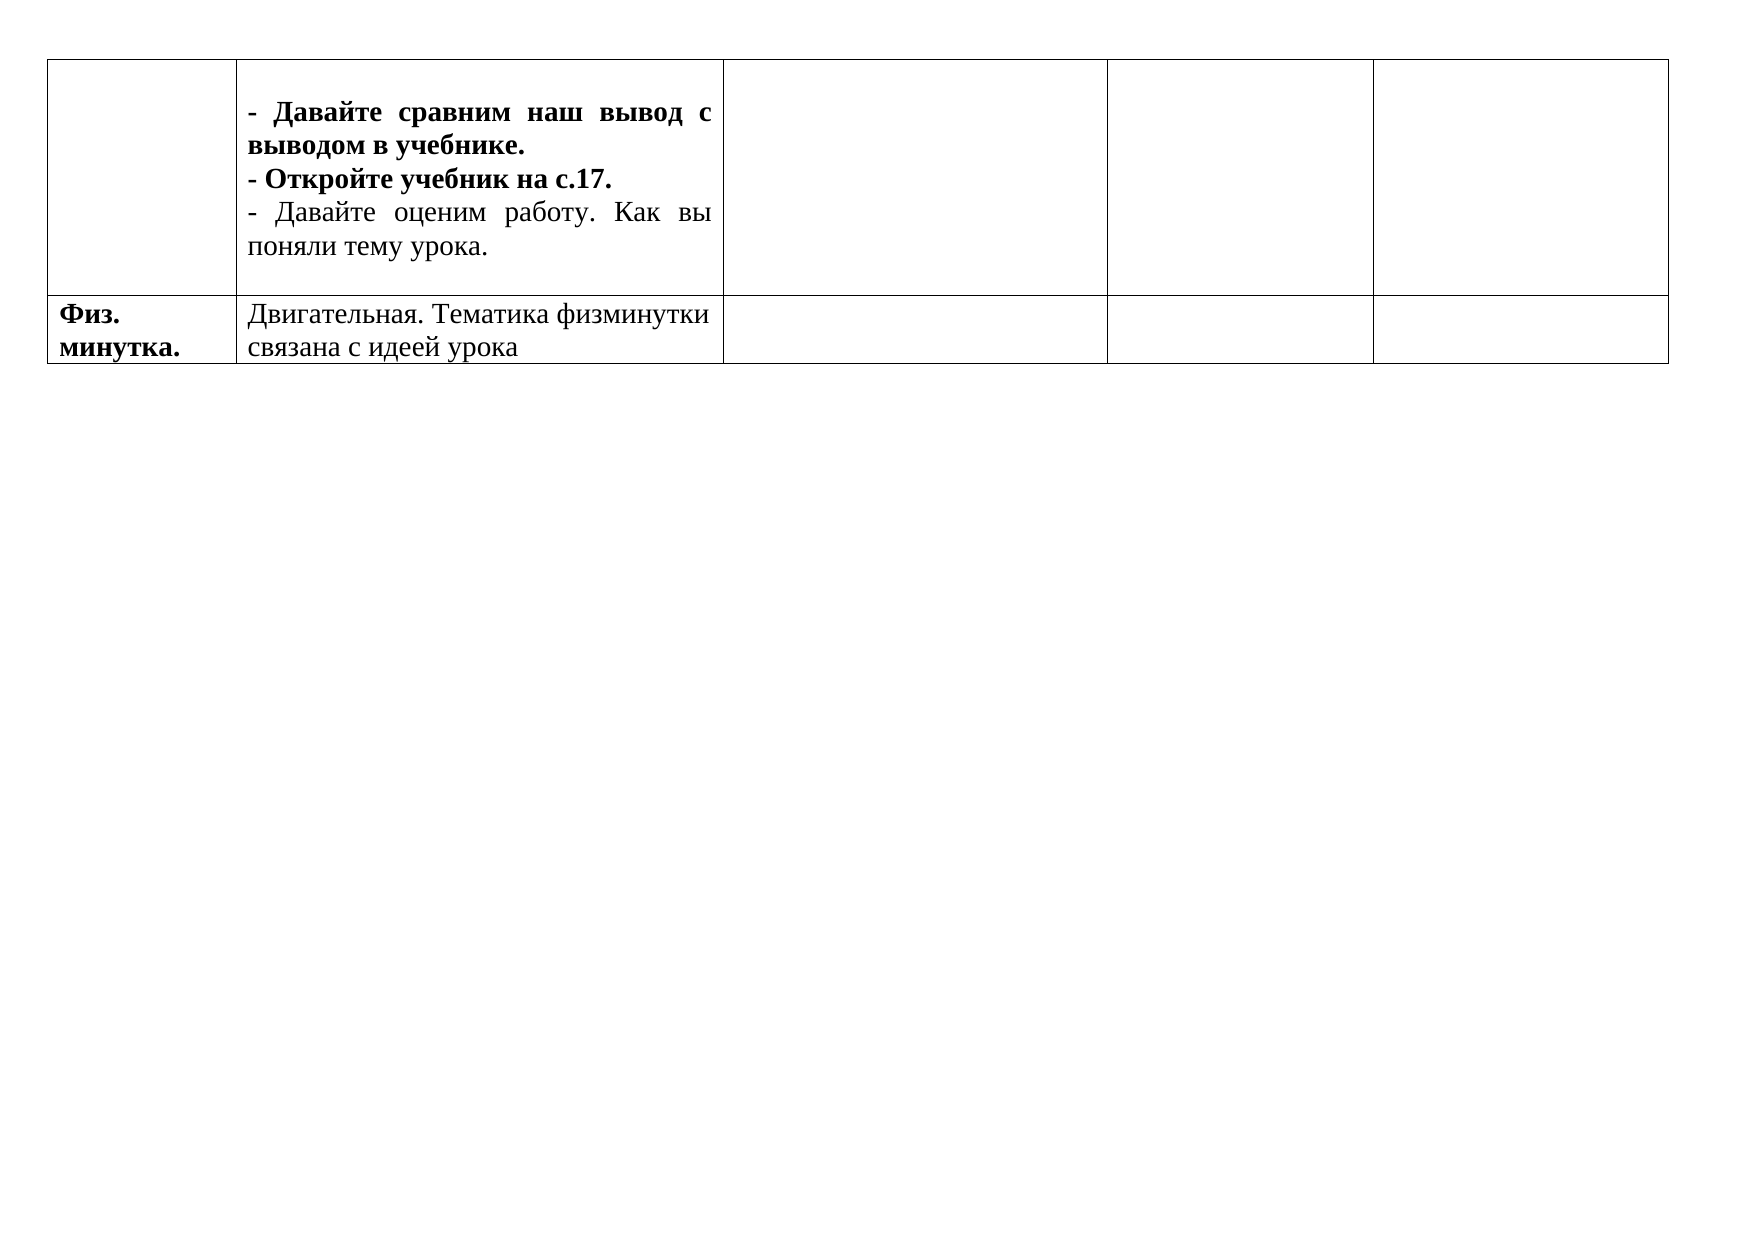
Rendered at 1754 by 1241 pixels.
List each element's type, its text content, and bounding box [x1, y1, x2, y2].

table_cell Двигательная. Тематика физминутки связана с идеей урока [237, 296, 723, 363]
table_cell [724, 296, 1107, 363]
table_cell Физ. минутка. [48, 296, 236, 363]
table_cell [724, 60, 1107, 295]
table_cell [1374, 60, 1668, 295]
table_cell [1108, 60, 1373, 295]
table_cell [48, 60, 236, 295]
table_cell [1108, 296, 1373, 363]
table_cell [1374, 296, 1668, 363]
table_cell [237, 60, 723, 295]
